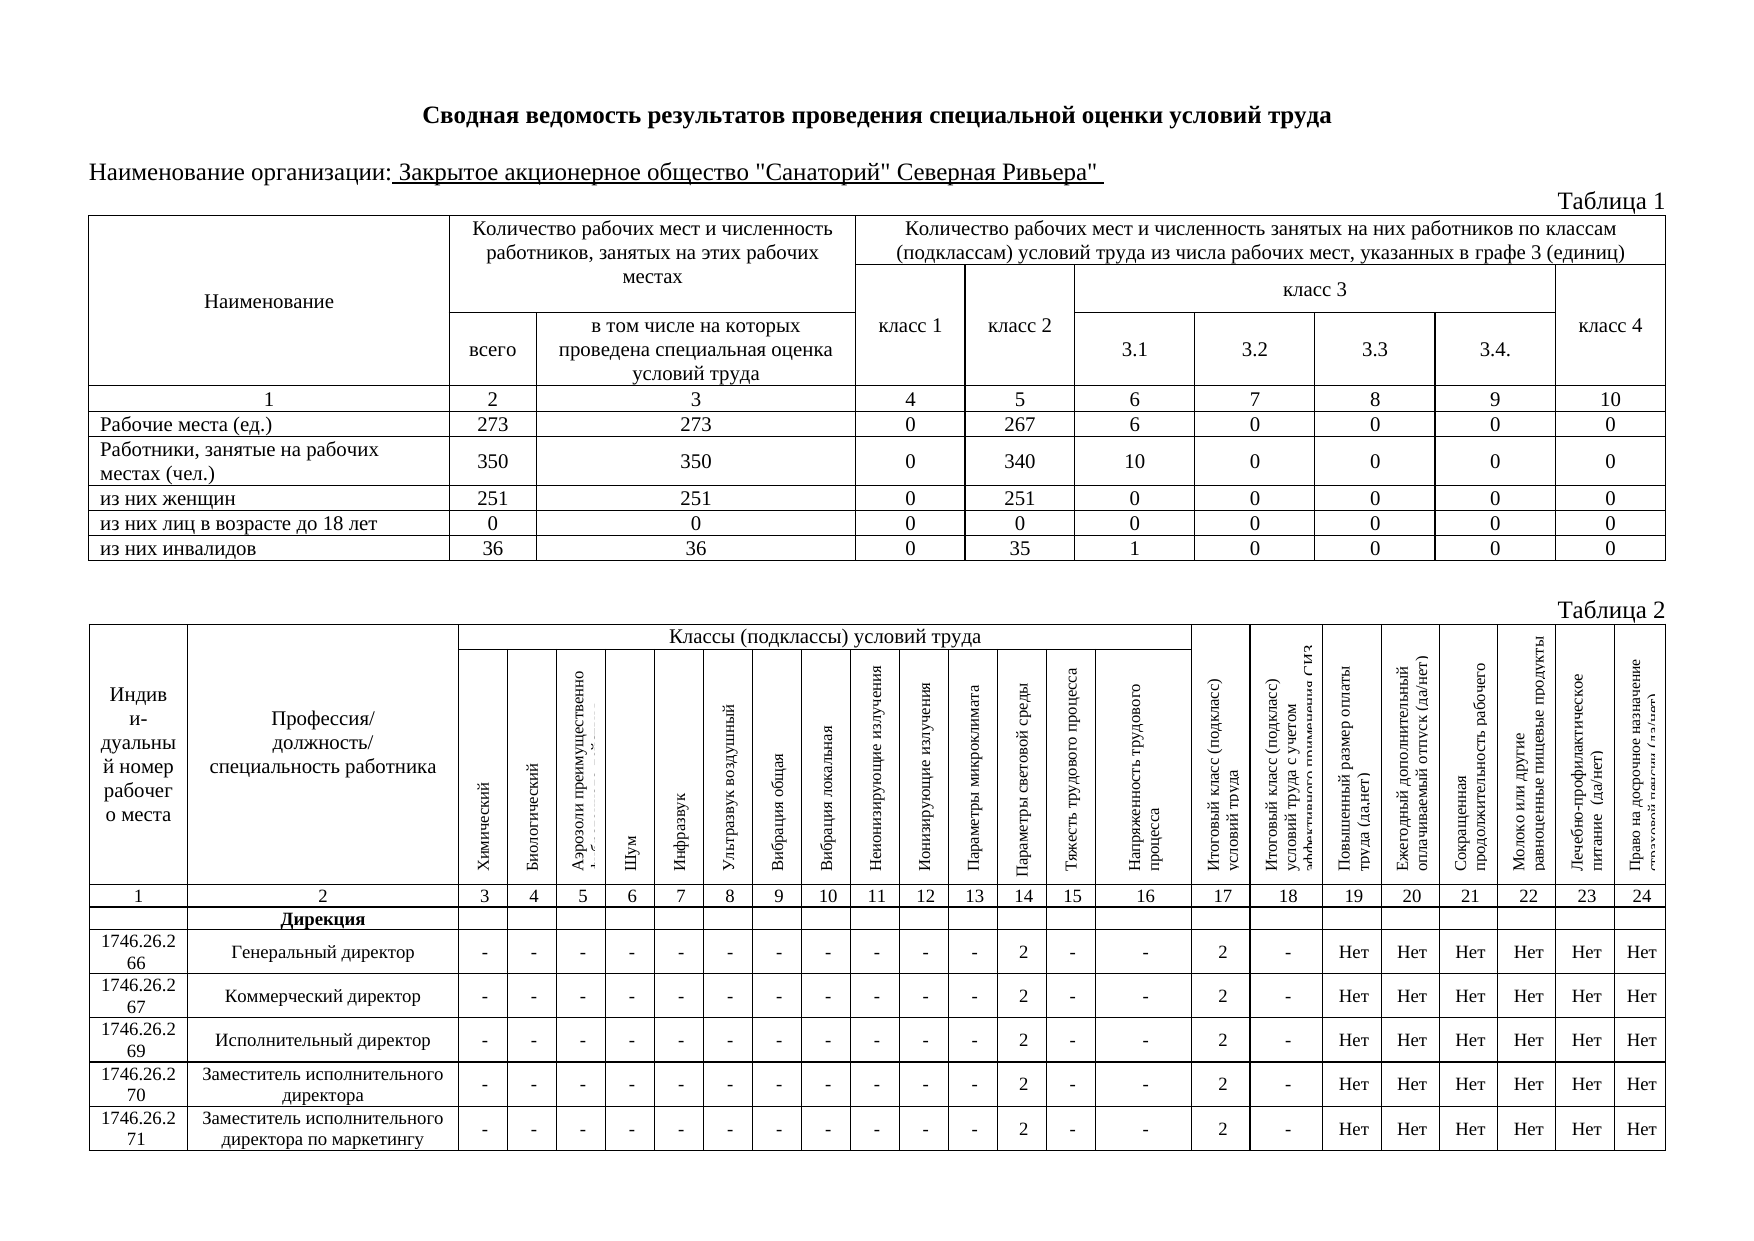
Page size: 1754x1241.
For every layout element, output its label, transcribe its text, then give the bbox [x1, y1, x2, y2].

table_cell 0 [1315, 536, 1434, 560]
table_cell 23 [1556, 885, 1614, 906]
table_cell - [459, 930, 507, 973]
table_cell [1323, 908, 1381, 929]
table_cell - [900, 1018, 948, 1061]
table_cell - [949, 1107, 997, 1150]
table_cell 18 [1251, 885, 1322, 906]
table_cell 2 [1192, 974, 1249, 1017]
table_cell [508, 908, 556, 929]
table_cell - [851, 1018, 899, 1061]
table_cell 6 [1075, 386, 1194, 411]
table_cell - [508, 1107, 556, 1150]
table_cell класс 2 [966, 265, 1074, 385]
table_cell - [900, 930, 948, 973]
table_cell 350 [537, 437, 855, 485]
table_cell Нет [1615, 974, 1665, 1017]
table_cell 36 [450, 536, 536, 560]
table_cell - [900, 1107, 948, 1150]
table_cell 0 [856, 437, 964, 485]
table_cell Неионизирующие излучения [851, 650, 899, 884]
table_cell - [459, 1063, 507, 1106]
table_cell Нет [1440, 930, 1497, 973]
table_cell 0 [966, 511, 1074, 535]
table_cell [998, 908, 1046, 929]
table_cell [1382, 908, 1439, 929]
table_cell Нет [1382, 974, 1439, 1017]
table_cell - [1251, 930, 1322, 973]
table_cell - [704, 974, 752, 1017]
table_cell Нет [1382, 1063, 1439, 1106]
table_cell Вибрация локальная [802, 650, 850, 884]
table_cell - [1096, 974, 1191, 1017]
table_cell - [606, 1063, 654, 1106]
table_cell Нет [1498, 974, 1555, 1017]
table_cell Нет [1382, 930, 1439, 973]
table_cell 2 [450, 386, 536, 411]
table_cell - [802, 974, 850, 1017]
table_cell 0 [1315, 486, 1434, 510]
table_cell из них инвалидов [89, 536, 449, 560]
table_cell - [655, 1107, 703, 1150]
table_cell 2 [998, 1018, 1046, 1061]
table_cell 0 [1556, 536, 1665, 560]
table_header Лечебно-профилактическое питание (да/нет) [1556, 625, 1614, 884]
table_cell Рабочие места (ед.) [89, 412, 449, 436]
table_cell - [851, 974, 899, 1017]
table_cell 0 [1315, 511, 1434, 535]
table_cell Нет [1498, 1063, 1555, 1106]
table_cell Дирекция [188, 908, 458, 929]
table_cell 0 [1436, 486, 1555, 510]
table_cell Нет [1556, 1018, 1614, 1061]
table_header Повышенный размер оплаты труда (да,нет) [1323, 625, 1381, 884]
table_cell - [557, 930, 605, 973]
table_cell в том числе на которых проведена специальная оценка условий труда [537, 313, 855, 385]
table_cell Биологический [508, 650, 556, 884]
table_cell - [1251, 1018, 1322, 1061]
table_header Наименование [89, 216, 449, 385]
table_cell класс 1 [856, 265, 964, 385]
table_cell Нет [1382, 1107, 1439, 1150]
table_cell - [508, 1063, 556, 1106]
table_cell 6 [1075, 412, 1194, 436]
table_cell - [900, 974, 948, 1017]
table_cell - [753, 974, 801, 1017]
table_cell 19 [1323, 885, 1381, 906]
table_cell 0 [1436, 412, 1555, 436]
table_cell - [851, 1107, 899, 1150]
table_cell 251 [966, 486, 1074, 510]
table_cell - [1251, 974, 1322, 1017]
table_cell 8 [704, 885, 752, 906]
table_cell - [557, 1063, 605, 1106]
table_cell - [949, 1063, 997, 1106]
table_cell 13 [949, 885, 997, 906]
table_cell Коммерческий директор [188, 974, 458, 1017]
table_cell - [1096, 1063, 1191, 1106]
table_header Профессия/ должность/ специальность работника [188, 625, 458, 884]
table_cell 1746.26.270 [90, 1063, 187, 1106]
table_cell Заместитель исполнительного директора [188, 1063, 458, 1106]
table_cell из них лиц в возрасте до 18 лет [89, 511, 449, 535]
table_cell всего [450, 313, 536, 385]
table_cell 2 [1192, 1107, 1249, 1150]
table_header Индивидуальный номер рабочего места [90, 625, 187, 884]
table_cell Нет [1323, 1063, 1381, 1106]
table_cell - [949, 1018, 997, 1061]
table_cell [90, 908, 187, 929]
table_cell - [949, 974, 997, 1017]
table_cell 251 [450, 486, 536, 510]
table_cell - [1047, 1107, 1095, 1150]
table_cell 2 [998, 974, 1046, 1017]
table_cell - [1251, 1063, 1322, 1106]
table_cell Нет [1498, 1107, 1555, 1150]
table_cell 3.2 [1195, 313, 1314, 385]
table_cell [802, 908, 850, 929]
table_cell - [1096, 1107, 1191, 1150]
table_cell 4 [508, 885, 556, 906]
table_cell [949, 908, 997, 929]
table_cell - [753, 930, 801, 973]
table_cell - [508, 930, 556, 973]
table_cell 1746.26.267 [90, 974, 187, 1017]
table_cell 0 [450, 511, 536, 535]
text Наименование организации: Закрытое акционерное общество "Санаторий" Северная Ривьера" [89, 157, 1665, 186]
table_cell 3.1 [1075, 313, 1194, 385]
table_cell - [459, 1018, 507, 1061]
table_cell 22 [1498, 885, 1555, 906]
table_cell Исполнительный директор [188, 1018, 458, 1061]
table_cell [606, 908, 654, 929]
table_cell Нет [1323, 974, 1381, 1017]
table_cell 0 [1556, 511, 1665, 535]
table_cell класс 3 [1075, 265, 1555, 312]
table_cell 1746.26.271 [90, 1107, 187, 1150]
table_cell Нет [1498, 930, 1555, 973]
table_cell Нет [1556, 930, 1614, 973]
table_cell 4 [856, 386, 964, 411]
table_cell Нет [1556, 1063, 1614, 1106]
table_cell 10 [802, 885, 850, 906]
table_cell - [802, 1063, 850, 1106]
table_cell 7 [655, 885, 703, 906]
table_cell [1556, 908, 1614, 929]
table_cell - [655, 1063, 703, 1106]
table_cell [753, 908, 801, 929]
table_cell - [802, 930, 850, 973]
table_cell Нет [1556, 974, 1614, 1017]
table_cell - [851, 930, 899, 973]
table_header Итоговый класс (подкласс) условий труда с учетом эффективного применения СИЗ [1251, 625, 1322, 884]
table_cell Нет [1440, 1018, 1497, 1061]
table_cell 0 [1436, 536, 1555, 560]
table_cell Нет [1440, 1063, 1497, 1106]
table_cell 0 [1556, 412, 1665, 436]
table_cell - [1047, 930, 1095, 973]
table_cell 0 [1195, 511, 1314, 535]
table_cell 20 [1382, 885, 1439, 906]
table_header Количество рабочих мест и численность работников, занятых на этих рабочих местах [450, 216, 855, 312]
table_cell Ультразвук воздушный [704, 650, 752, 884]
table_cell Нет [1615, 930, 1665, 973]
table_cell 10 [1075, 437, 1194, 485]
table_cell 267 [966, 412, 1074, 436]
table_cell 0 [1195, 536, 1314, 560]
table_header Итоговый класс (подкласс) условий труда [1192, 625, 1249, 884]
table_cell - [606, 1107, 654, 1150]
table_cell Генеральный директор [188, 930, 458, 973]
table_cell 2 [998, 1107, 1046, 1150]
table_cell 12 [900, 885, 948, 906]
table_cell 2 [188, 885, 458, 906]
table_cell 2 [1192, 1018, 1249, 1061]
table_cell Инфразвук [655, 650, 703, 884]
table_cell [1047, 908, 1095, 929]
table_cell 251 [537, 486, 855, 510]
table_cell [900, 908, 948, 929]
table_header Ежегодный дополнительный оплачиваемый отпуск (да/нет) [1382, 625, 1439, 884]
table_cell [1440, 908, 1497, 929]
table_header Молоко или другие равноценные пищевые продукты (да/нет) [1498, 625, 1555, 884]
table_cell - [557, 1018, 605, 1061]
table_cell Нет [1440, 1107, 1497, 1150]
table_cell - [557, 1107, 605, 1150]
text Таблица 1 [89, 186, 1665, 215]
table_cell - [704, 930, 752, 973]
table_cell - [508, 974, 556, 1017]
table_cell - [606, 974, 654, 1017]
table_cell 0 [1315, 437, 1434, 485]
table_cell - [655, 974, 703, 1017]
table_cell Нет [1440, 974, 1497, 1017]
table_cell - [606, 930, 654, 973]
table_cell 0 [856, 412, 964, 436]
table_cell 14 [998, 885, 1046, 906]
table_cell - [704, 1018, 752, 1061]
table_cell - [1251, 1107, 1322, 1150]
table_cell 0 [1195, 437, 1314, 485]
table_cell - [1047, 974, 1095, 1017]
table_cell - [753, 1018, 801, 1061]
table_cell - [851, 1063, 899, 1106]
table_cell 0 [1075, 511, 1194, 535]
table_cell Тяжесть трудового процесса [1047, 650, 1095, 884]
table_cell - [508, 1018, 556, 1061]
table_cell - [557, 974, 605, 1017]
table_cell - [704, 1063, 752, 1106]
table_cell 6 [606, 885, 654, 906]
table_cell 15 [1047, 885, 1095, 906]
table_cell Работники, занятые на рабочих местах (чел.) [89, 437, 449, 485]
table_cell 35 [966, 536, 1074, 560]
table_cell 0 [856, 486, 964, 510]
table_cell - [1047, 1018, 1095, 1061]
table_cell 17 [1192, 885, 1249, 906]
table_cell [851, 908, 899, 929]
table_cell 0 [1195, 412, 1314, 436]
table_cell - [459, 974, 507, 1017]
table_cell класс 4 [1556, 265, 1665, 385]
table_cell - [459, 1107, 507, 1150]
table_cell [1192, 908, 1249, 929]
table_cell [1498, 908, 1555, 929]
table_cell Нет [1323, 1018, 1381, 1061]
table_cell 8 [1315, 386, 1434, 411]
table_cell 9 [753, 885, 801, 906]
table_header Количество рабочих мест и численность занятых на них работников по классам (подклассам) условий труда из числа рабочих мест, указанных в графе 3 (единиц) [856, 216, 1665, 264]
table_cell 3 [537, 386, 855, 411]
table_cell из них женщин [89, 486, 449, 510]
table_cell 2 [998, 930, 1046, 973]
table_cell 3.4. [1436, 313, 1555, 385]
table_cell Заместитель исполнительного директора по маркетингу [188, 1107, 458, 1150]
table_cell Нет [1615, 1107, 1665, 1150]
table_cell - [704, 1107, 752, 1150]
table_cell Нет [1323, 930, 1381, 973]
table_cell - [802, 1018, 850, 1061]
table_cell 7 [1195, 386, 1314, 411]
table_cell 0 [1556, 486, 1665, 510]
table_cell 1746.26.266 [90, 930, 187, 973]
table_cell Ионизирующие излучения [900, 650, 948, 884]
table_cell 2 [998, 1063, 1046, 1106]
table_cell 3 [459, 885, 507, 906]
table_cell 1 [1075, 536, 1194, 560]
table_cell [557, 908, 605, 929]
table_cell 16 [1096, 885, 1191, 906]
table_cell 9 [1436, 386, 1555, 411]
table_cell Нет [1556, 1107, 1614, 1150]
table_header Сокращенная продолжительность рабочего времени (да/нет) [1440, 625, 1497, 884]
table_cell 273 [537, 412, 855, 436]
table_cell - [655, 1018, 703, 1061]
table_cell - [1047, 1063, 1095, 1106]
table_cell [655, 908, 703, 929]
table_cell - [949, 930, 997, 973]
table_cell 273 [450, 412, 536, 436]
table_cell - [900, 1063, 948, 1106]
table_cell Шум [606, 650, 654, 884]
text Сводная ведомость результатов проведения специальной оценки условий труда [89, 100, 1665, 129]
table_cell 0 [1075, 486, 1194, 510]
table_header Право на досрочное назначение страховой пенсии (да/нет) [1615, 625, 1665, 884]
table_cell Нет [1615, 1063, 1665, 1106]
table_cell - [1096, 930, 1191, 973]
table_cell - [802, 1107, 850, 1150]
table_cell 0 [1556, 437, 1665, 485]
table_cell [459, 908, 507, 929]
table_cell Нет [1382, 1018, 1439, 1061]
table_cell 340 [966, 437, 1074, 485]
table_cell 0 [537, 511, 855, 535]
table_cell Нет [1615, 1018, 1665, 1061]
table_cell - [606, 1018, 654, 1061]
table_cell 5 [557, 885, 605, 906]
table_cell 11 [851, 885, 899, 906]
table_cell 3.3 [1315, 313, 1434, 385]
table_cell 24 [1615, 885, 1665, 906]
table_cell Параметры световой среды [998, 650, 1046, 884]
table_cell [1615, 908, 1665, 929]
table_cell [1096, 908, 1191, 929]
table_cell 1 [90, 885, 187, 906]
table_cell 0 [1436, 437, 1555, 485]
table_cell 350 [450, 437, 536, 485]
table_cell Напряженность трудового процесса [1096, 650, 1191, 884]
table_cell 0 [1436, 511, 1555, 535]
table_cell 21 [1440, 885, 1497, 906]
table_cell Параметры микроклимата [949, 650, 997, 884]
table_cell 0 [856, 511, 964, 535]
table_cell 5 [966, 386, 1074, 411]
table_cell Вибрация общая [753, 650, 801, 884]
table_header Классы (подклассы) условий труда [459, 625, 1191, 649]
table_cell - [753, 1107, 801, 1150]
table_cell 2 [1192, 930, 1249, 973]
text Таблица 2 [89, 595, 1665, 623]
table_cell 1746.26.269 [90, 1018, 187, 1061]
table_cell 1 [89, 386, 449, 411]
table_cell Аэрозоли преимущественно фиброгенного действия [557, 650, 605, 884]
table_cell [704, 908, 752, 929]
table_cell 0 [1315, 412, 1434, 436]
table_cell 2 [1192, 1063, 1249, 1106]
table_cell - [655, 930, 703, 973]
table_cell - [753, 1063, 801, 1106]
table_cell 0 [856, 536, 964, 560]
table_cell 36 [537, 536, 855, 560]
table_cell 10 [1556, 386, 1665, 411]
table_cell 0 [1195, 486, 1314, 510]
table_cell Нет [1323, 1107, 1381, 1150]
table_cell - [1096, 1018, 1191, 1061]
table_cell Химический [459, 650, 507, 884]
table_cell Нет [1498, 1018, 1555, 1061]
table_cell [1251, 908, 1322, 929]
